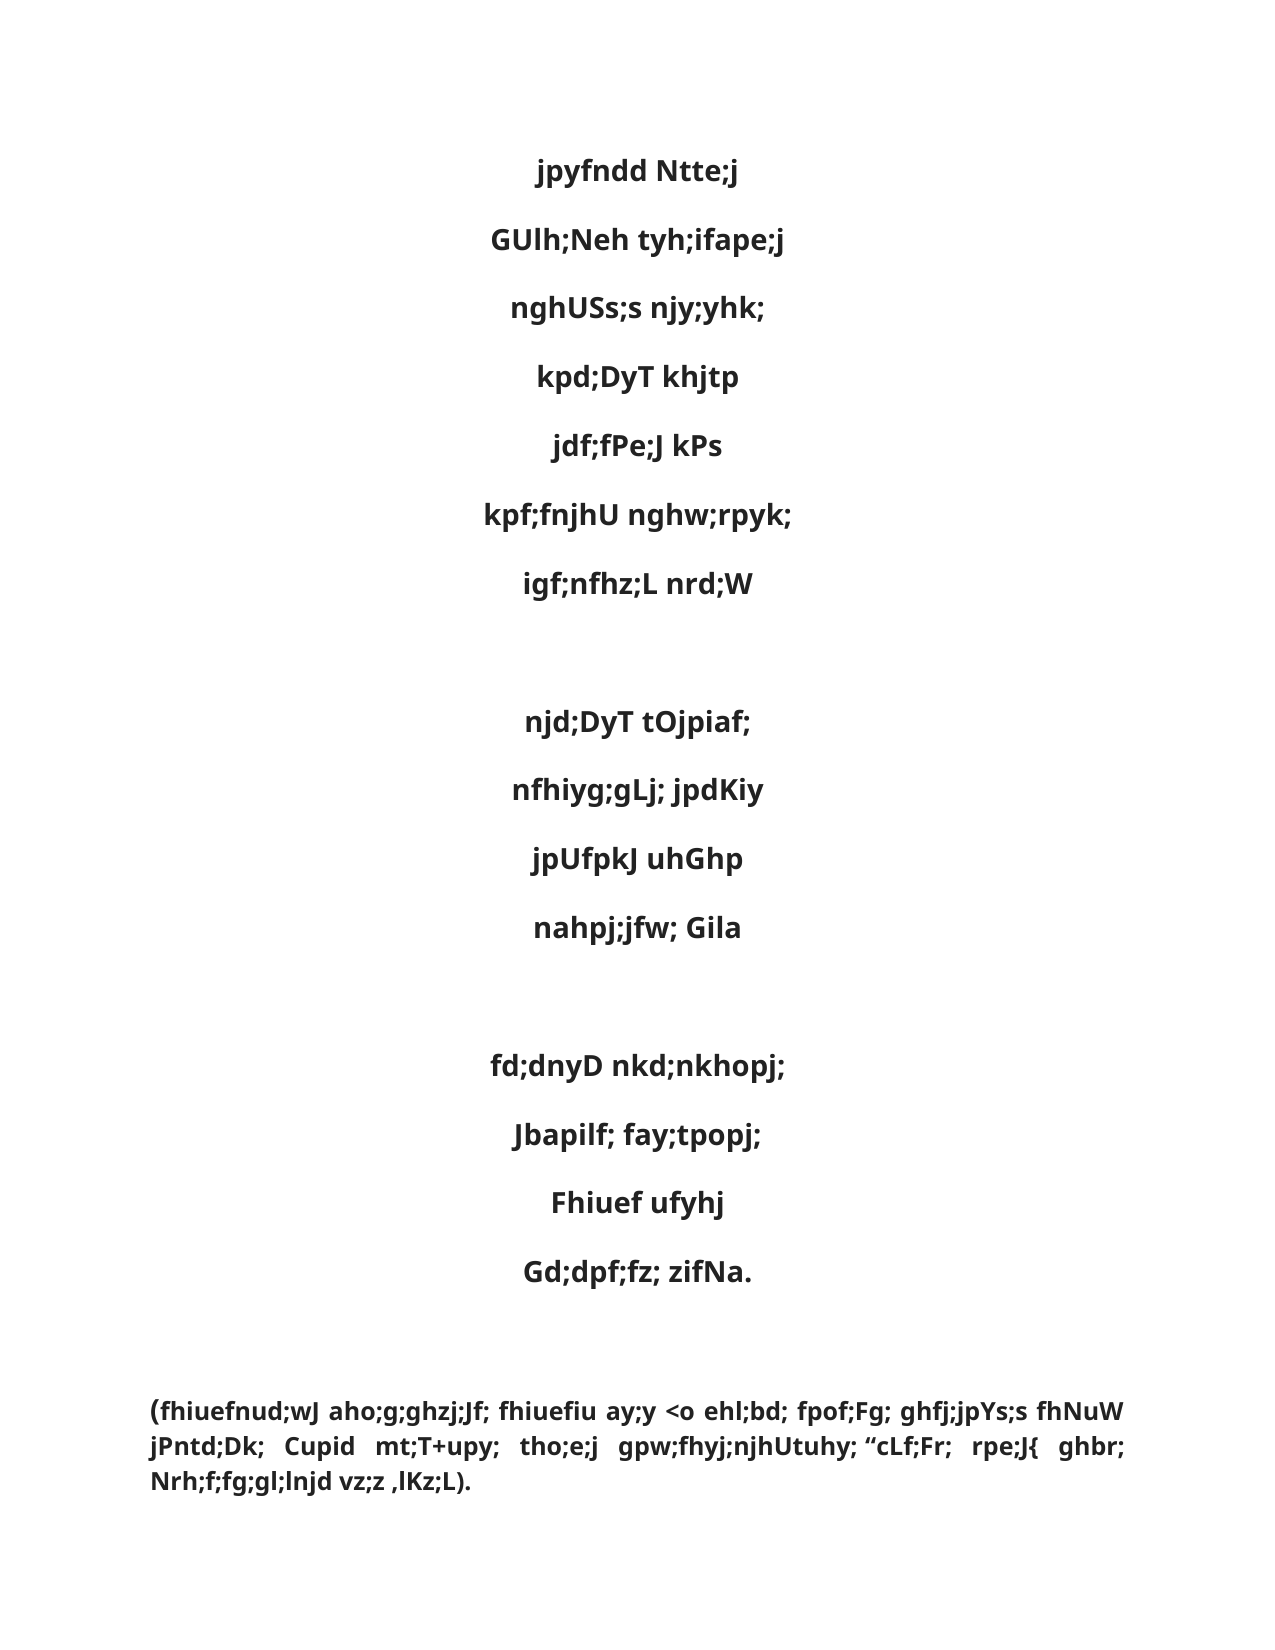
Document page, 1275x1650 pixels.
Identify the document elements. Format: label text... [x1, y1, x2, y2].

text Gd;dpf;fz; zifNa. [150, 1252, 1125, 1291]
text jpyfndd Ntte;j [150, 150, 1125, 190]
text igf;nfhz;L nrd;W [150, 563, 1125, 603]
text GUlh;Neh tyh;ifape;j [150, 219, 1125, 258]
text jpUfpkJ uhGhp [150, 838, 1125, 878]
text nghUSs;s njy;yhk; [150, 288, 1125, 327]
text kpd;DyT khjtp [150, 357, 1125, 396]
text Fhiuef ufyhj [150, 1183, 1125, 1222]
text fd;dnyD nkd;nkhopj; [150, 1045, 1125, 1085]
text njd;DyT tOjpiaf; [150, 701, 1125, 741]
text kpf;fnjhU nghw;rpyk; [150, 494, 1125, 534]
text nfhiyg;gLj; jpdKiy [150, 770, 1125, 809]
text jdf;fPe;J kPs [150, 425, 1125, 465]
text nahpj;jfw; Gila [150, 907, 1125, 947]
text (fhiuefnud;wJ aho;g;ghzj;Jf; fhiuefiu ay;y <o ehl;bd; fpof;Fg; ghfj;jpYs;s fhNuW jPntd;Dk; Cupid mt;T+upy; tho;e;j gpw;fhyj;njhUtuhy; “cLf;Fr; rpe;J{ ghbr; Nrh;f;fg;gl;lnjd vz;z ,lKz;L). [150, 1389, 1125, 1497]
text Jbapilf; fay;tpopj; [150, 1114, 1125, 1154]
